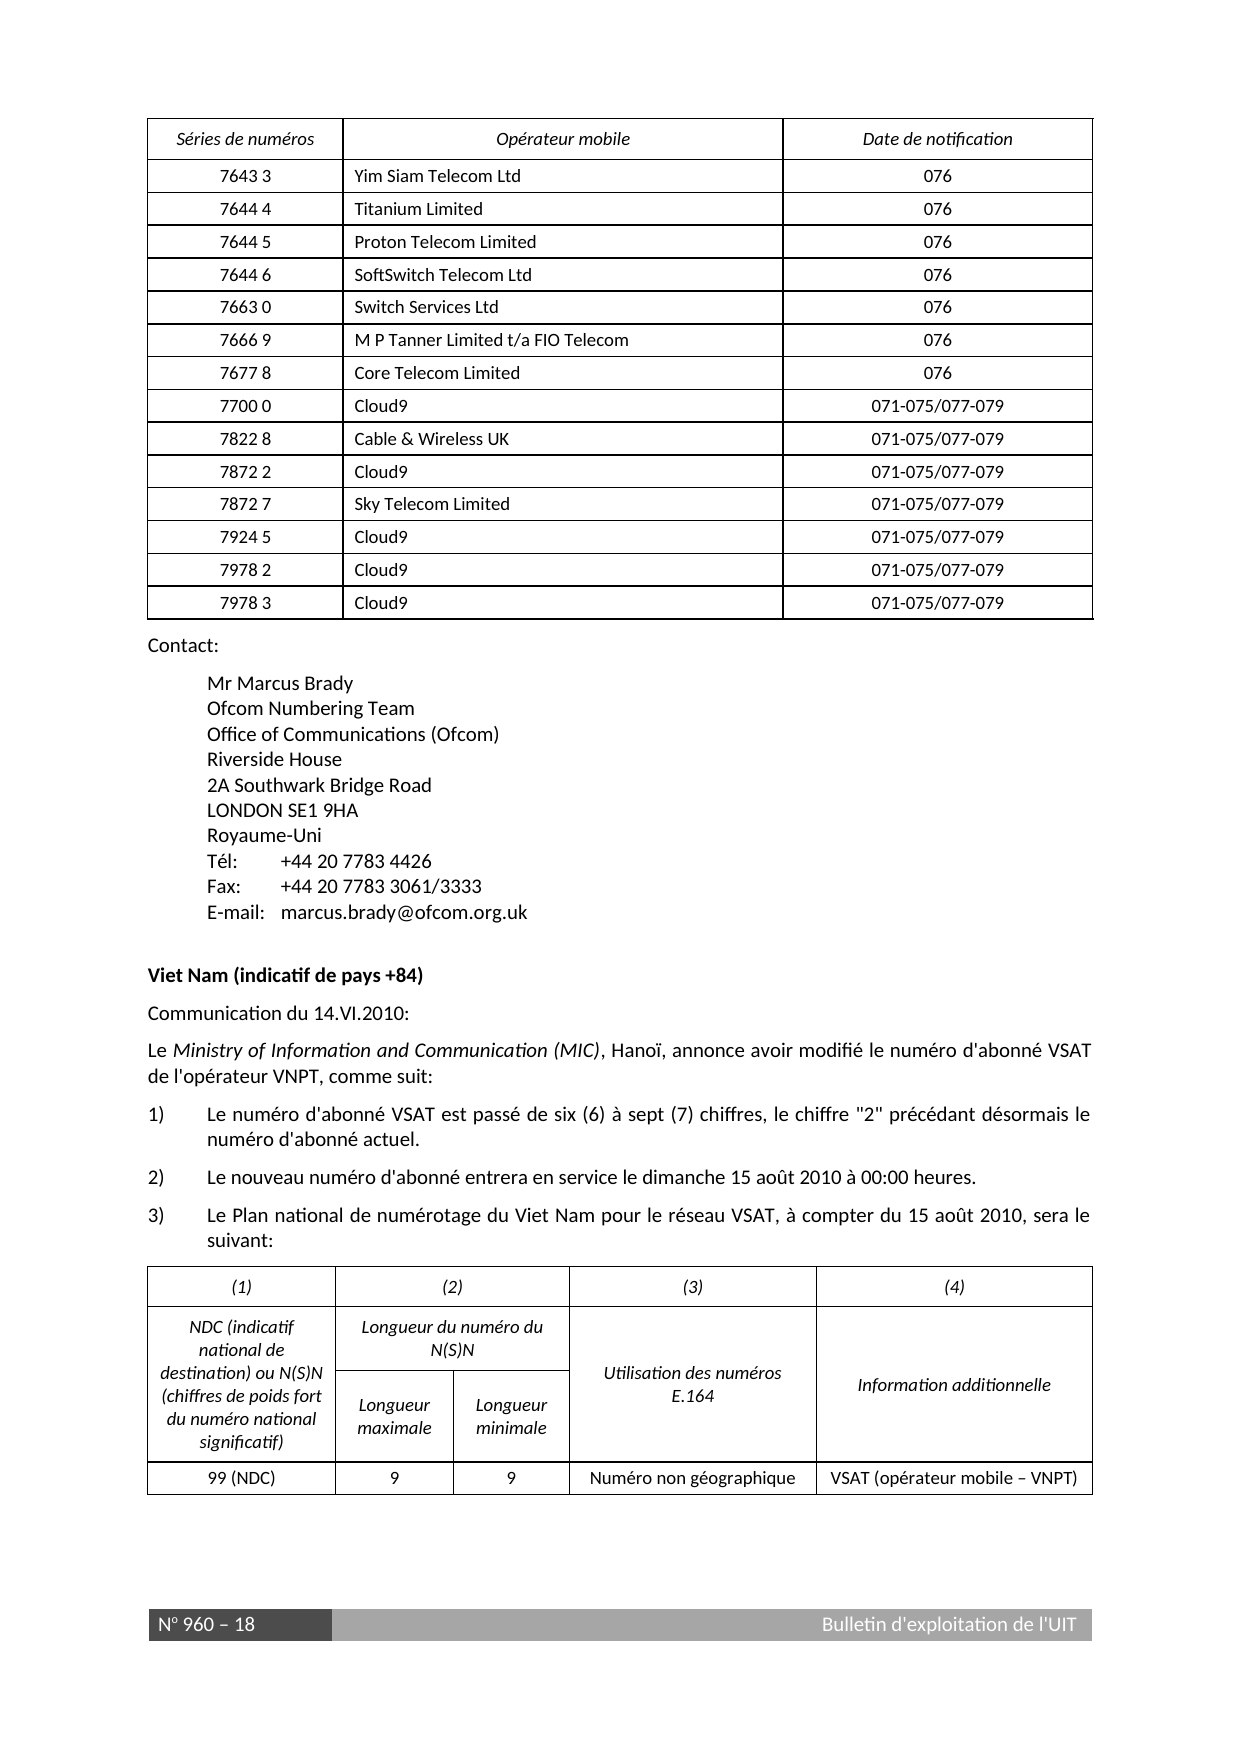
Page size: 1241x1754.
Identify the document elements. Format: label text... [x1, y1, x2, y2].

table_cell 076 [784, 292, 1092, 323]
table_cell 071-075/077-079 [784, 521, 1092, 552]
table_cell 076 [784, 226, 1092, 257]
table_cell 076 [784, 193, 1092, 224]
text Le Ministry of Information and Communication (MIC), Hanoï, annonce avoir modifié le numéro d'abonné VSAT de l'opérateur VNPT, comme suit: [148, 1038, 1092, 1088]
table_cell 7822 8 [148, 423, 342, 454]
table_cell 076 [784, 325, 1092, 356]
table_cell Longueur du numéro du N(S)N [336, 1307, 569, 1370]
text 3) Le Plan national de numérotage du Viet Nam pour le réseau VSAT, à compter du 15 août 2010, sera le suivant: [148, 1202, 1092, 1253]
table_cell 071-075/077-079 [784, 390, 1092, 421]
table_header (4) [817, 1267, 1092, 1306]
table_cell 7872 7 [148, 488, 342, 520]
text Mr Marcus Brady Ofcom Numbering Team Office of Communications (Ofcom) Riverside House 2A Southwark Bridge Road LONDON SE1 9HA Royaume-Uni Tél: +44 20 7783 4426 Fax: +44 20 7783 3061/3333 E-mail: marcus.brady@ofcom.org.uk [148, 670, 1092, 924]
table_cell 076 [784, 259, 1092, 290]
table_cell 7924 5 [148, 521, 342, 552]
table_cell 9 [336, 1463, 453, 1494]
table_cell 7872 2 [148, 456, 342, 487]
table_cell 7663 0 [148, 292, 342, 323]
text Communication du 14.VI.2010: [148, 1000, 1092, 1025]
table_cell 071-075/077-079 [784, 587, 1092, 618]
table_cell Yim Siam Telecom Ltd [344, 160, 782, 192]
table_cell M P Tanner Limited t/a FIO Telecom [344, 325, 782, 356]
table_cell Longueur minimale [454, 1371, 569, 1461]
table_cell 9 [454, 1463, 569, 1494]
table_cell 071-075/077-079 [784, 423, 1092, 454]
table_cell 7644 6 [148, 259, 342, 290]
table_cell 7643 3 [148, 160, 342, 192]
text 2) Le nouveau numéro d'abonné entrera en service le dimanche 15 août 2010 à 00:00 heures. [148, 1164, 1092, 1190]
table_cell Cloud9 [344, 456, 782, 487]
table_cell Cloud9 [344, 587, 782, 618]
text Contact: [148, 632, 1092, 658]
table_cell 7644 5 [148, 226, 342, 257]
table_cell 7978 3 [148, 587, 342, 618]
table_cell Cloud9 [344, 521, 782, 552]
table_cell Core Telecom Limited [344, 357, 782, 388]
table_cell Cable & Wireless UK [344, 423, 782, 454]
table_cell Cloud9 [344, 390, 782, 421]
table_cell 071-075/077-079 [784, 488, 1092, 520]
table_cell Proton Telecom Limited [344, 226, 782, 257]
table_cell NDC (indicatif national de destination) ou N(S)N (chiffres de poids fort du numéro national significatif) [148, 1307, 335, 1461]
table_cell Titanium Limited [344, 193, 782, 224]
table_cell 071-075/077-079 [784, 554, 1092, 585]
table_cell 7978 2 [148, 554, 342, 585]
table_cell Numéro non géographique [570, 1463, 816, 1494]
table_cell Switch Services Ltd [344, 292, 782, 323]
table_cell Cloud9 [344, 554, 782, 585]
table_header Date de notification [784, 119, 1092, 159]
table_header Séries de numéros [148, 119, 342, 159]
table_cell VSAT (opérateur mobile – VNPT) [817, 1463, 1092, 1494]
table_header (2) [336, 1267, 569, 1306]
table_cell Longueur maximale [336, 1371, 453, 1461]
text 1) Le numéro d'abonné VSAT est passé de six (6) à sept (7) chiffres, le chiffre "2" précédant désormais le numéro d'abonné actuel. [148, 1101, 1092, 1152]
table_cell 7666 9 [148, 325, 342, 356]
table_cell 076 [784, 357, 1092, 388]
table_cell Utilisation des numéros E.164 [570, 1307, 816, 1461]
title Viet Nam (indicatif de pays +84) [148, 962, 1092, 987]
table_cell 071-075/077-079 [784, 456, 1092, 487]
table_header Opérateur mobile [344, 119, 782, 159]
table_header (3) [570, 1267, 816, 1306]
table_header (1) [148, 1267, 335, 1306]
table_cell 076 [784, 160, 1092, 192]
table_cell 99 (NDC) [148, 1463, 335, 1494]
table_cell 7677 8 [148, 357, 342, 388]
table_cell 7644 4 [148, 193, 342, 224]
table_cell Sky Telecom Limited [344, 488, 782, 520]
table_cell 7700 0 [148, 390, 342, 421]
table_cell SoftSwitch Telecom Ltd [344, 259, 782, 290]
table_cell Information additionnelle [817, 1307, 1092, 1461]
